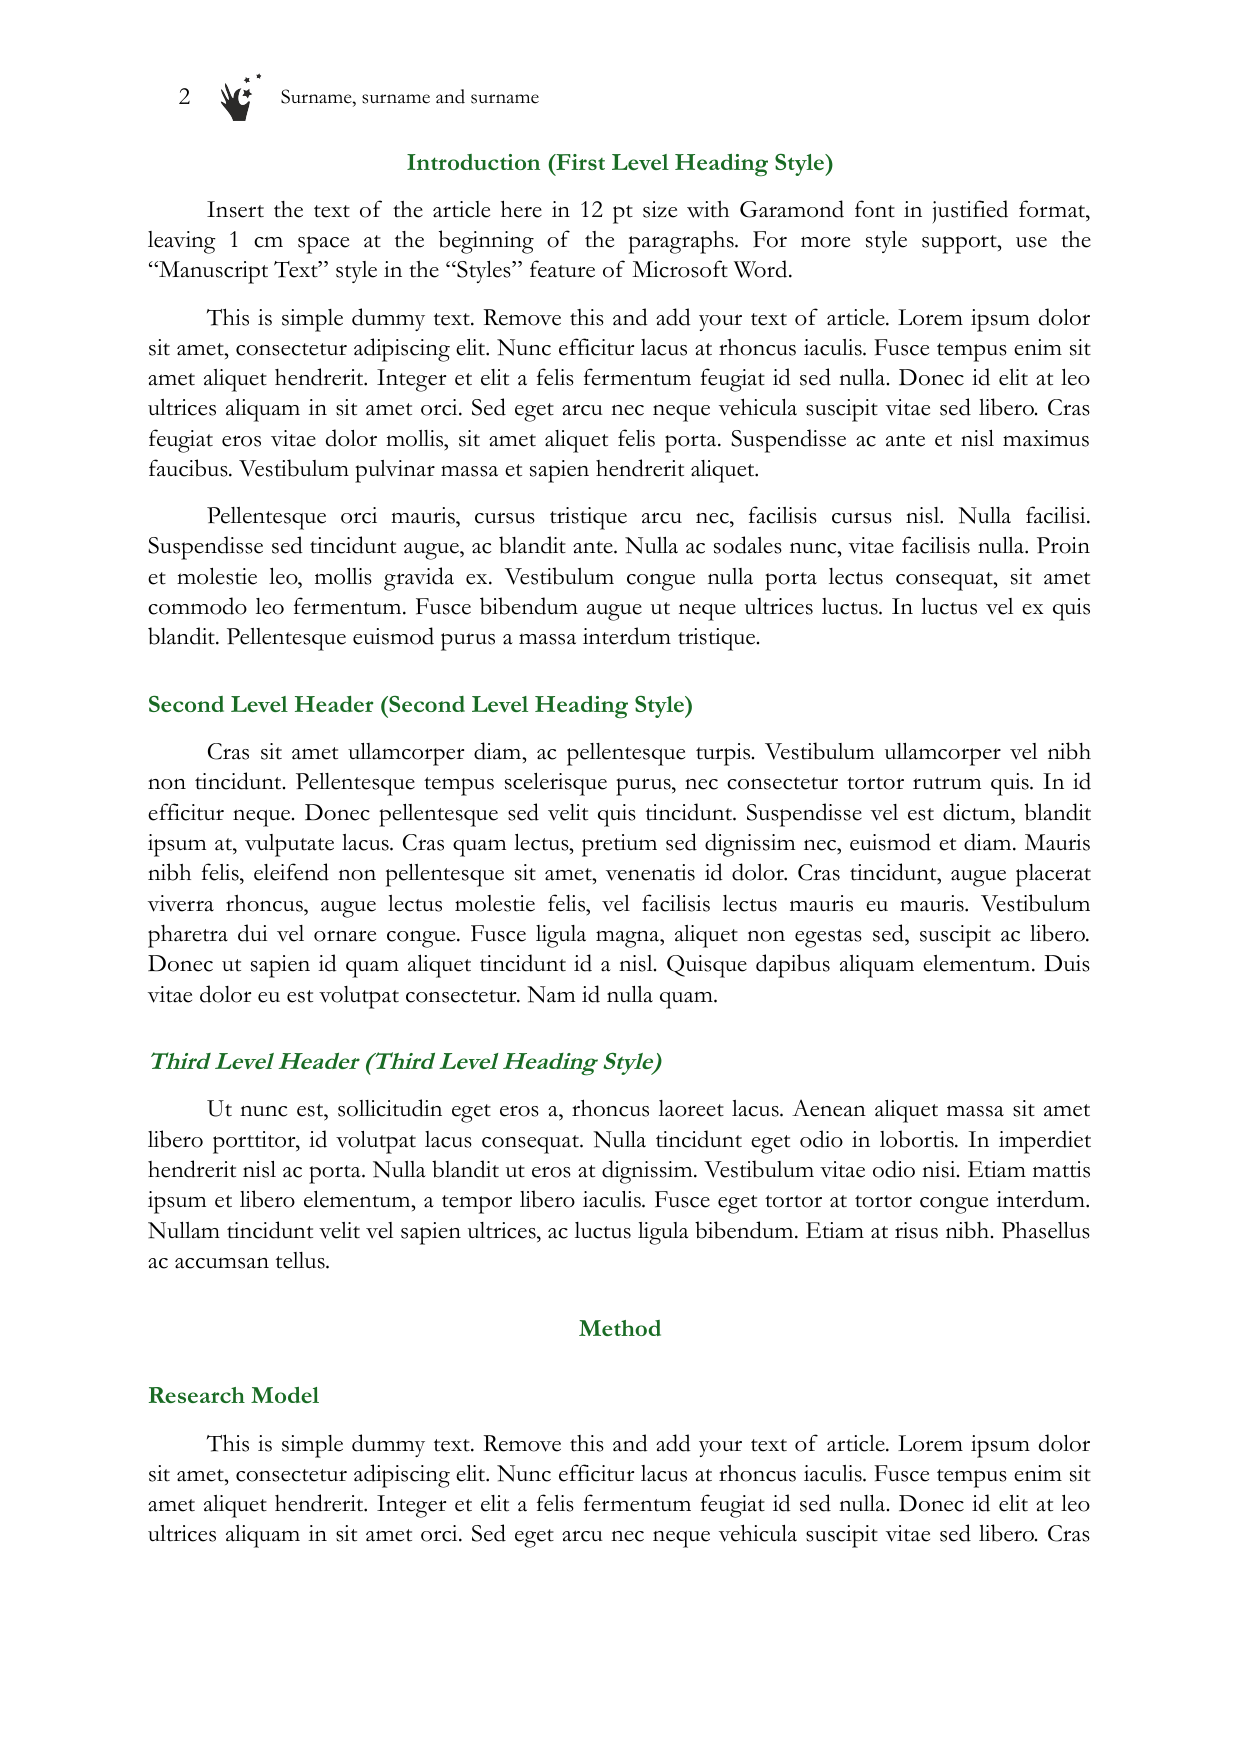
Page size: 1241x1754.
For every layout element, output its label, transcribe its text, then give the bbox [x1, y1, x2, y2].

picture [220, 73, 262, 121]
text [148, 1429, 1093, 1548]
text Insert the text of the article here in 12 pt size with Garamond font in justified format, leaving 1 cm space at the beginning of the paragraphs. For more style support, use the “Manuscript Text” style in the “Styles” feature of Microsoft Word. [148, 196, 1093, 284]
subtitle Method [148, 1314, 1093, 1343]
subtitle Second Level Header (Second Level Heading Style) [148, 691, 1093, 719]
text Cras sit amet ullamcorper diam, ac pellentesque turpis. Vestibulum ullamcorper vel nibh non tincidunt. Pellentesque tempus scelerisque purus, nec consectetur tortor rutrum quis. In id efficitur neque. Donec pellentesque sed velit quis tincidunt. Suspendisse vel est dictum, blandit ipsum at, vulputate lacus. Cras quam lectus, pretium sed dignissim nec, euismod et diam. Mauris nibh felis, eleifend non pellentesque sit amet, venenatis id dolor. Cras tincidunt, augue placerat viverra rhoncus, augue lectus molestie felis, vel facilisis lectus mauris eu mauris. Vestibulum pharetra dui vel ornare congue. Fusce ligula magna, aliquet non egestas sed, suscipit ac libero. Donec ut sapien id quam aliquet tincidunt id a nisl. Quisque dapibus aliquam elementum. Duis vitae dolor eu est volutpat consectetur. Nam id nulla quam. [148, 738, 1093, 1008]
text Ut nunc est, sollicitudin eget eros a, rhoncus laoreet lacus. Aenean aliquet massa sit amet libero porttitor, id volutpat lacus consequat. Nulla tincidunt eget odio in lobortis. In imperdiet hendrerit nisl ac porta. Nulla blandit ut eros at dignissim. Vestibulum vitae odio nisi. Etiam mattis ipsum et libero elementum, a tempor libero iaculis. Fusce eget tortor at tortor congue interdum. Nullam tincidunt velit vel sapien ultrices, ac luctus ligula bibendum. Etiam at risus nibh. Phasellus ac accumsan tellus. [148, 1095, 1093, 1275]
subtitle Research Model [148, 1382, 1093, 1411]
subtitle Third Level Header (Third Level Heading Style) [148, 1048, 1093, 1076]
subtitle Introduction (First Level Heading Style) [148, 149, 1093, 177]
text Pellentesque orci mauris, cursus tristique arcu nec, facilisis cursus nisl. Nulla facilisi. Suspendisse sed tincidunt augue, ac blandit ante. Nulla ac sodales nunc, vitae facilisis nulla. Proin et molestie leo, mollis gravida ex. Vestibulum congue nulla porta lectus consequat, sit amet commodo leo fermentum. Fusce bibendum augue ut neque ultrices luctus. In luctus vel ex quis blandit. Pellentesque euismod purus a massa interdum tristique. [148, 502, 1093, 651]
